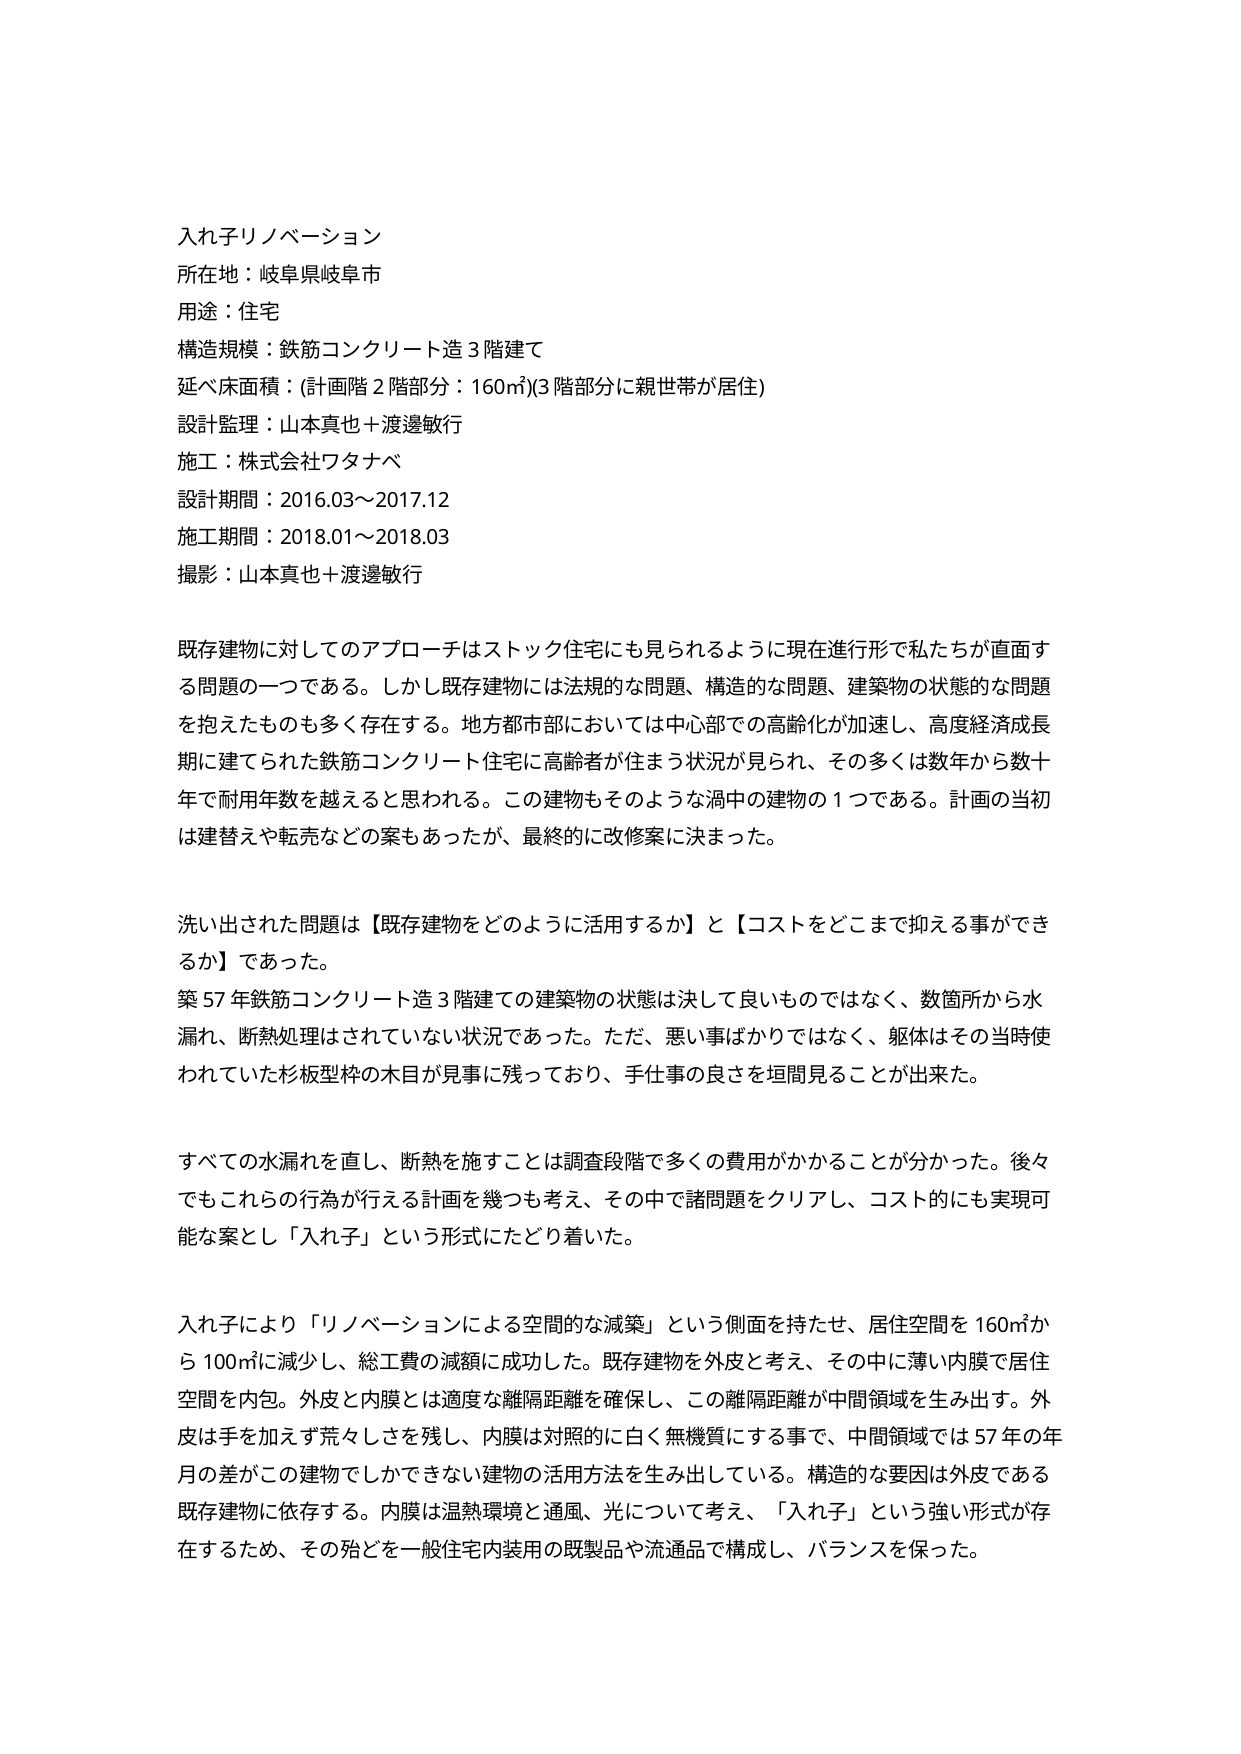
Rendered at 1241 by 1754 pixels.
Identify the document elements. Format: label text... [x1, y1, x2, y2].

text 所在地：岐阜県岐阜市 用途：住宅 構造規模：鉄筋コンクリート造3階建て 延べ床面積：(計画階2階部分：160㎡)(3階部分に親世帯が居住) 設計監理：山本真也＋渡邊敏行 施工：株式会社ワタナベ 設計期間：2016.03〜2017.12 施工期間：2018.01〜2018.03 撮影：山本真也＋渡邊敏行 [177, 254, 1063, 592]
text 洗い出された問題は【既存建物をどのように活用するか】と【コストをどこまで抑える事ができるか】であった。 築57年鉄筋コンクリート造3階建ての建築物の状態は決して良いものではなく、数箇所から水漏れ、断熱処理はされていない状況であった。ただ、悪い事ばかりではなく、躯体はその当時使われていた杉板型枠の木目が見事に残っており、手仕事の良さを垣間見ることが出来た。 [177, 904, 1063, 1092]
text 既存建物に対してのアプローチはストック住宅にも見られるように現在進行形で私たちが直面する問題の一つである。しかし既存建物には法規的な問題、構造的な問題、建築物の状態的な問題を抱えたものも多く存在する。地方都市部においては中心部での高齢化が加速し、高度経済成長期に建てられた鉄筋コンクリート住宅に高齢者が住まう状況が見られ、その多くは数年から数十年で耐用年数を越えると思われる。この建物もそのような渦中の建物の1つである。計画の当初は建替えや転売などの案もあったが、最終的に改修案に決まった。 [177, 629, 1063, 854]
text 入れ子により「リノベーションによる空間的な減築」という側面を持たせ、居住空間を160㎡から100㎡に減少し、総工費の減額に成功した。既存建物を外皮と考え、その中に薄い内膜で居住空間を内包。外皮と内膜とは適度な離隔距離を確保し、この離隔距離が中間領域を生み出す。外皮は手を加えず荒々しさを残し、内膜は対照的に白く無機質にする事で、中間領域では57年の年月の差がこの建物でしかできない建物の活用方法を生み出している。構造的な要因は外皮である既存建物に依存する。内膜は温熱環境と通風、光について考え、「入れ子」という強い形式が存在するため、その殆どを一般住宅内装用の既製品や流通品で構成し、バランスを保った。 [177, 1304, 1063, 1567]
text すべての水漏れを直し、断熱を施すことは調査段階で多くの費用がかかることが分かった。後々でもこれらの行為が行える計画を幾つも考え、その中で諸問題をクリアし、コスト的にも実現可能な案とし「入れ子」という形式にたどり着いた。 [177, 1142, 1063, 1254]
text 入れ子リノベーション [177, 217, 1063, 254]
